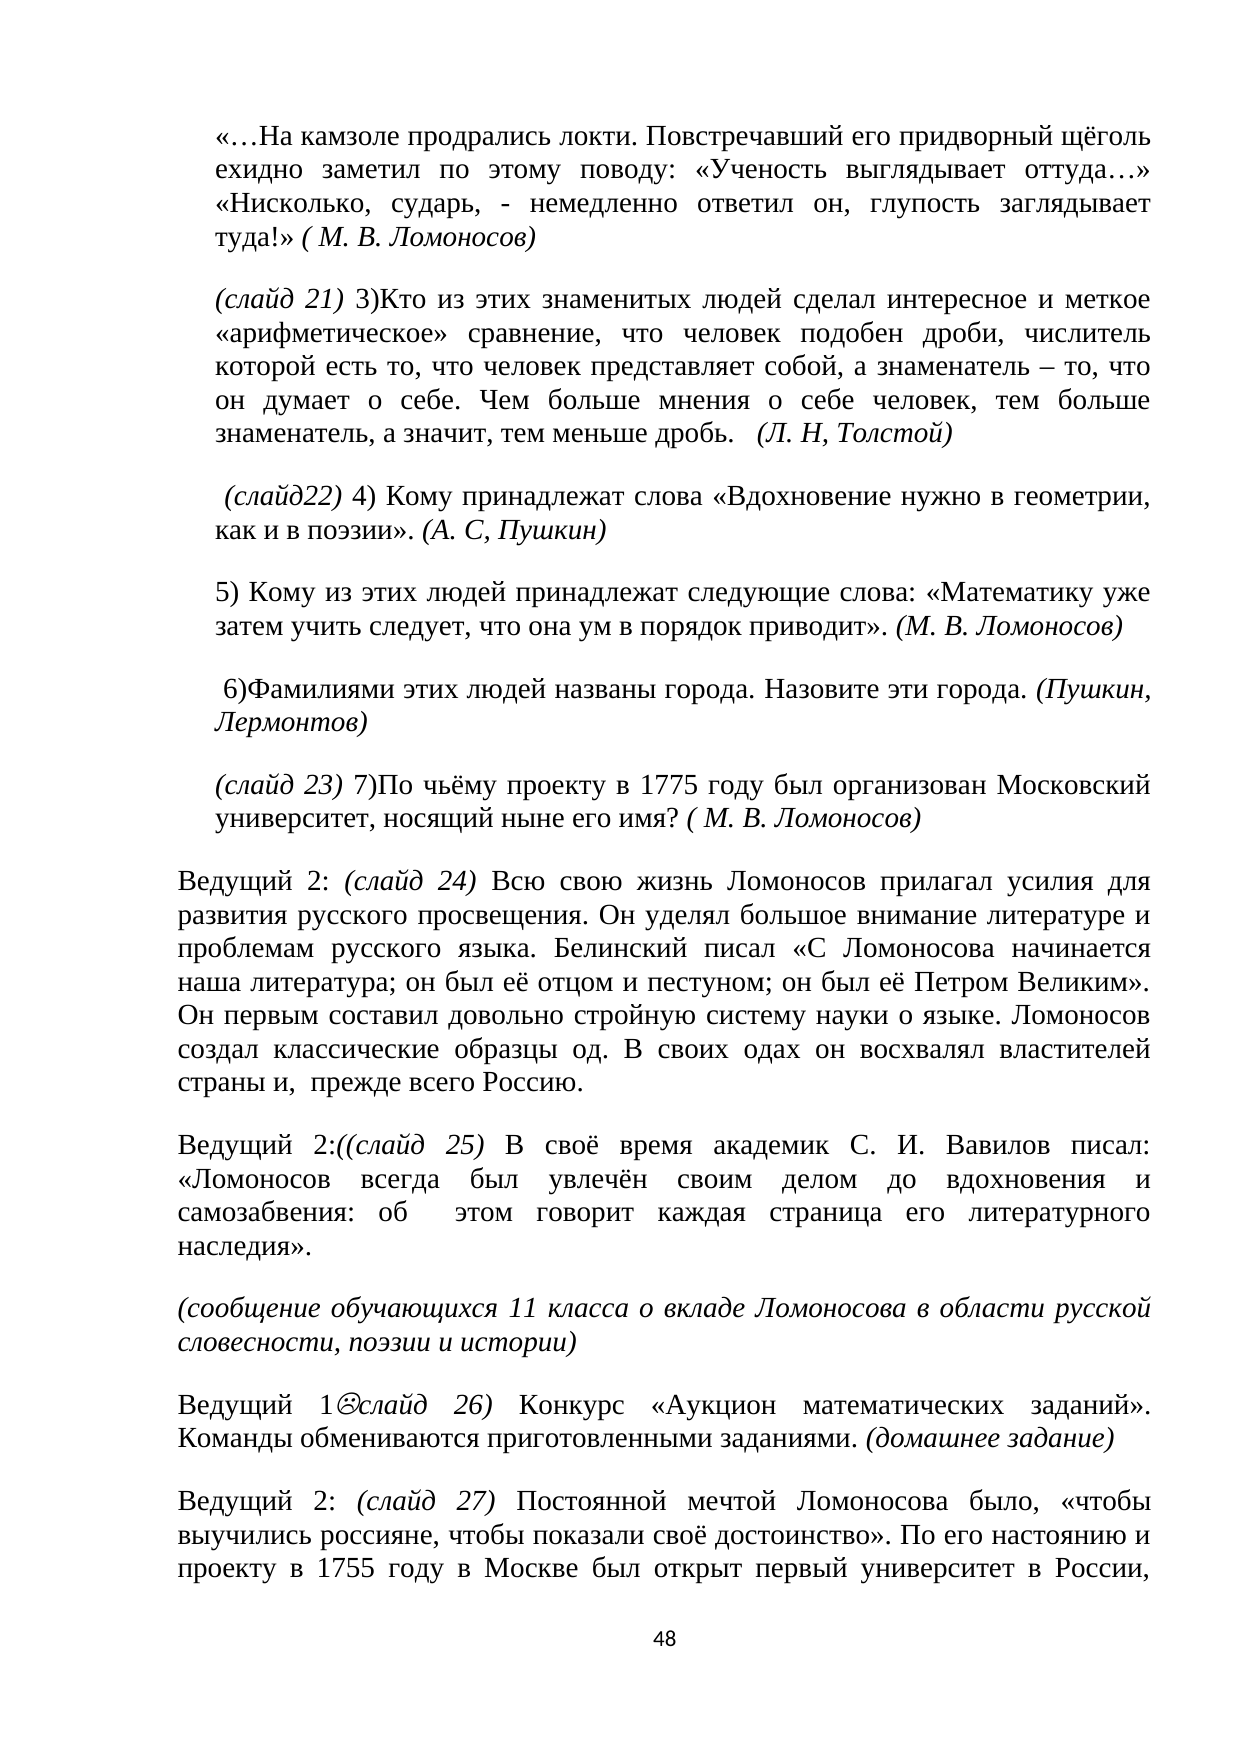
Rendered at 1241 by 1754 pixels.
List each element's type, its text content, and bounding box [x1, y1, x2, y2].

text (слайд 23) 7)По чьёму проекту в 1775 году был организован Московский университет, носящий ныне его имя? ( М. В. Ломоносов) [215, 767, 1152, 834]
text (сообщение обучающихся 11 класса о вкладе Ломоносова в области русской словесности, поэзии и истории) [177, 1291, 1152, 1358]
text (слайд22) 4) Кому принадлежат слова «Вдохновение нужно в геометрии, как и в поэзии». (А. С, Пушкин) [215, 478, 1152, 545]
text «…На камзоле продрались локти. Повстречавший его придворный щёголь ехидно заметил по этому поводу: «Ученость выглядывает оттуда…» «Нисколько, сударь, - немедленно ответил он, глупость заглядывает туда!» ( М. В. Ломоносов) [215, 118, 1152, 252]
text Ведущий 2: (слайд 24) Всю свою жизнь Ломоносов прилагал усилия для развития русского просвещения. Он уделял большое внимание литературе и проблемам русского языка. Белинский писал «С Ломоносова начинается наша литература; он был её отцом и пестуном; он был её Петром Великим». Он первым составил довольно стройную систему науки о языке. Ломоносов создал классические образцы од. В своих одах он восхвалял властителей страны и, прежде всего Россию. [177, 863, 1152, 1098]
text 6)Фамилиями этих людей названы города. Назовите эти города. (Пушкин, Лермонтов) [215, 671, 1152, 738]
text 5) Кому из этих людей принадлежат следующие слова: «Математику уже затем учить следует, что она ум в порядок приводит». (М. В. Ломоносов) [215, 574, 1152, 642]
text Ведущий 1слайд 26) Конкурс «Аукцион математических заданий». Команды обмениваются приготовленными заданиями. (домашнее задание) [177, 1387, 1152, 1454]
text Ведущий 2:((слайд 25) В своё время академик С. И. Вавилов писал: «Ломоносов всегда был увлечён своим делом до вдохновения и самозабвения: об этом говорит каждая страница его литературного наследия». [177, 1127, 1152, 1261]
text (слайд 21) 3)Кто из этих знаменитых людей сделал интересное и меткое «арифметическое» сравнение, что человек подобен дроби, числитель которой есть то, что человек представляет собой, а знаменатель – то, что он думает о себе. Чем больше мнения о себе человек, тем больше знаменатель, а значит, тем меньше дробь. (Л. Н, Толстой) [215, 281, 1152, 449]
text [177, 1483, 1152, 1584]
